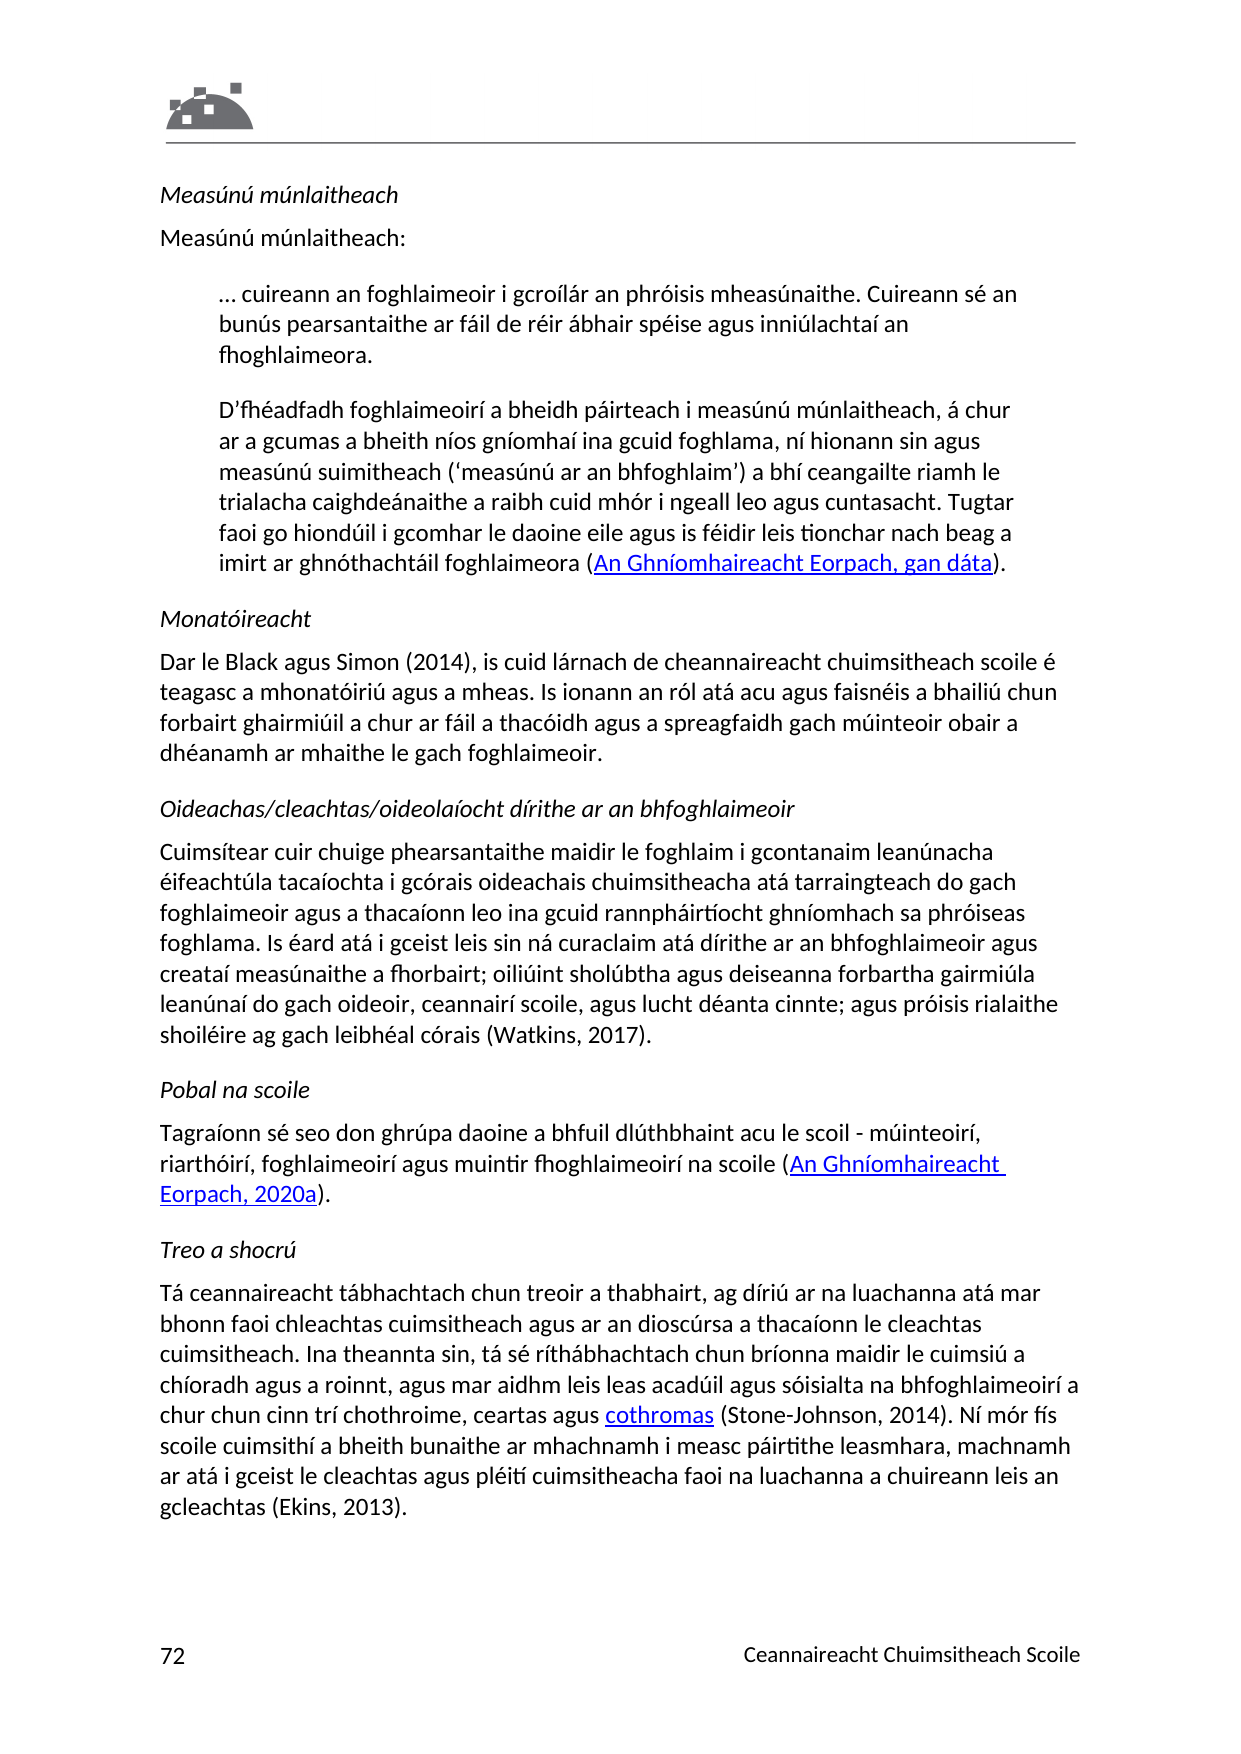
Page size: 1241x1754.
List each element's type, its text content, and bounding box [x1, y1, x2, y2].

text Cuimsítear cuir chuige phearsantaithe maidir le foghlaim i gcontanaim leanúnacha éifeachtúla tacaíochta i gcórais oideachais chuimsitheacha atá tarraingteach do gach foghlaimeoir agus a thacaíonn leo ina gcuid rannpháirtíocht ghníomhach sa phróiseas foghlama. Is éard atá i gceist leis sin ná curaclaim atá dírithe ar an bhfoghlaimeoir agus creataí measúnaithe a fhorbairt; oiliúint sholúbtha agus deiseanna forbartha gairmiúla leanúnaí do gach oideoir, ceannairí scoile, agus lucht déanta cinnte; agus próisis rialaithe shoiléire ag gach leibhéal córais (Watkins, 2017). [159, 836, 1081, 1049]
text Tagraíonn sé seo don ghrúpa daoine a bhfuil dlúthbhaint acu le scoil - múinteoirí, riarthóirí, foghlaimeoirí agus muintir fhoghlaimeoirí na scoile (An Ghníomhaireacht Eorpach, 2020a). [159, 1118, 1081, 1209]
text … cuireann an foghlaimeoir i gcroílár an phróisis mheasúnaithe. Cuireann sé an bunús pearsantaithe ar fáil de réir ábhair spéise agus inniúlachtaí an fhoghlaimeora. [218, 278, 1022, 370]
subtitle Monatóireacht [159, 603, 1081, 633]
subtitle Oideachas/cleachtas/oideolaíocht dírithe ar an bhfoghlaimeoir [159, 793, 1081, 823]
text Measúnú múnlaitheach: [159, 223, 1081, 253]
text Dar le Black agus Simon (2014), is cuid lárnach de cheannaireacht chuimsitheach scoile é teagasc a mhonatóiriú agus a mheas. Is ionann an ról atá acu agus faisnéis a bhailiú chun forbairt ghairmiúil a chur ar fáil a thacóidh agus a spreagfaidh gach múinteoir obair a dhéanamh ar mhaithe le gach foghlaimeoir. [159, 646, 1081, 768]
text D’fhéadfadh foghlaimeoirí a bheidh páirteach i measúnú múnlaitheach, á chur ar a gcumas a bheith níos gníomhaí ina gcuid foghlama, ní hionann sin agus measúnú suimitheach (‘measúnú ar an bhfoghlaim’) a bhí ceangailte riamh le trialacha caighdeánaithe a raibh cuid mhór i ngeall leo agus cuntasacht. Tugtar faoi go hiondúil i gcomhar le daoine eile agus is féidir leis tionchar nach beag a imirt ar ghnóthachtáil foghlaimeora (An Ghníomhaireacht Eorpach, gan dáta). [218, 395, 1022, 578]
subtitle Pobal na scoile [159, 1074, 1081, 1105]
text Tá ceannaireacht tábhachtach chun treoir a thabhairt, ag díriú ar na luachanna atá mar bhonn faoi chleachtas cuimsitheach agus ar an dioscúrsa a thacaíonn le cleachtas cuimsitheach. Ina theannta sin, tá sé ríthábhachtach chun bríonna maidir le cuimsiú a chíoradh agus a roinnt, agus mar aidhm leis leas acadúil agus sóisialta na bhfoghlaimeoirí a chur chun cinn trí chothroime, ceartas agus cothromas (Stone-Johnson, 2014). Ní mór fís scoile cuimsithí a bheith bunaithe ar mhachnamh i measc páirtithe leasmhara, machnamh ar atá i gceist le cleachtas agus pléití cuimsitheacha faoi na luachanna a chuireann leis an gcleachtas (Ekins, 2013). [159, 1277, 1081, 1521]
subtitle Measúnú múnlaitheach [159, 179, 1081, 210]
subtitle Treo a shocrú [159, 1234, 1081, 1265]
picture [159, 73, 1081, 151]
